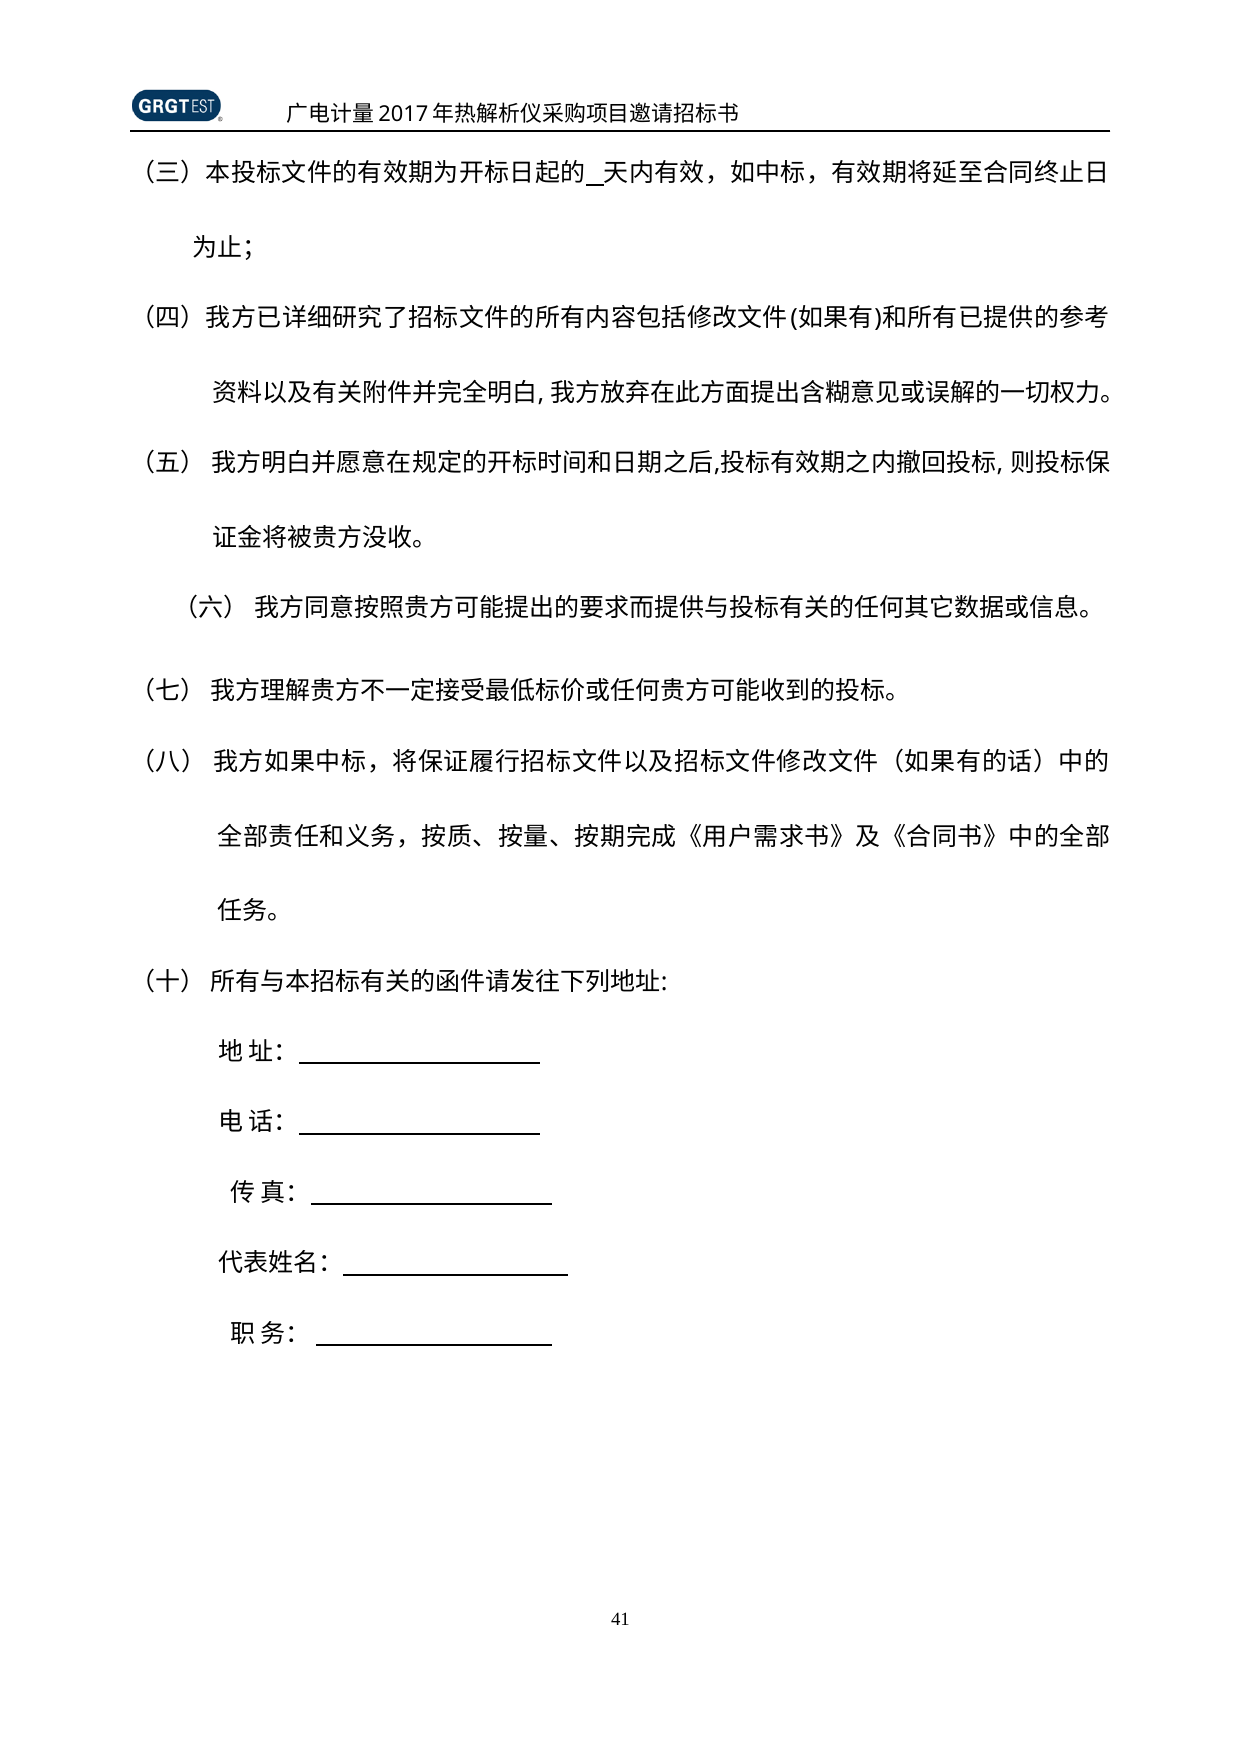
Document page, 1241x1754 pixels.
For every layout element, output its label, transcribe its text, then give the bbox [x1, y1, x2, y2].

text （七） 我方理解贵方不一定接受最低标价或任何贵方可能收到的投标。 [130, 656, 1110, 721]
text （五） 我方明白并愿意在规定的开标时间和日期之后,投标有效期之内撤回投标, 则投标保证金将被贵方没收。 [130, 428, 1110, 568]
text （四）我方已详细研究了招标文件的所有内容包括修改文件(如果有)和所有已提供的参考资料以及有关附件并完全明白, 我方放弃在此方面提出含糊意见或误解的一切权力。 [130, 283, 1110, 423]
text 职 务： [205, 1299, 1110, 1364]
text 地 址： [205, 1017, 1110, 1082]
text （三）本投标文件的有效期为开标日起的 天内有效，如中标，有效期将延至合同终止日为止； [130, 138, 1110, 278]
text 电 话： [205, 1087, 1110, 1152]
text （八） 我方如果中标，将保证履行招标文件以及招标文件修改文件（如果有的话）中的全部责任和义务，按质、按量、按期完成《用户需求书》及《合同书》中的全部任务。 [130, 727, 1110, 941]
picture [129, 88, 224, 122]
text （六） 我方同意按照贵方可能提出的要求而提供与投标有关的任何其它数据或信息。 [174, 573, 1110, 638]
text （十） 所有与本招标有关的函件请发往下列地址: [130, 947, 1110, 1012]
text 代表姓名： [205, 1228, 1110, 1293]
text 传 真： [205, 1158, 1110, 1223]
